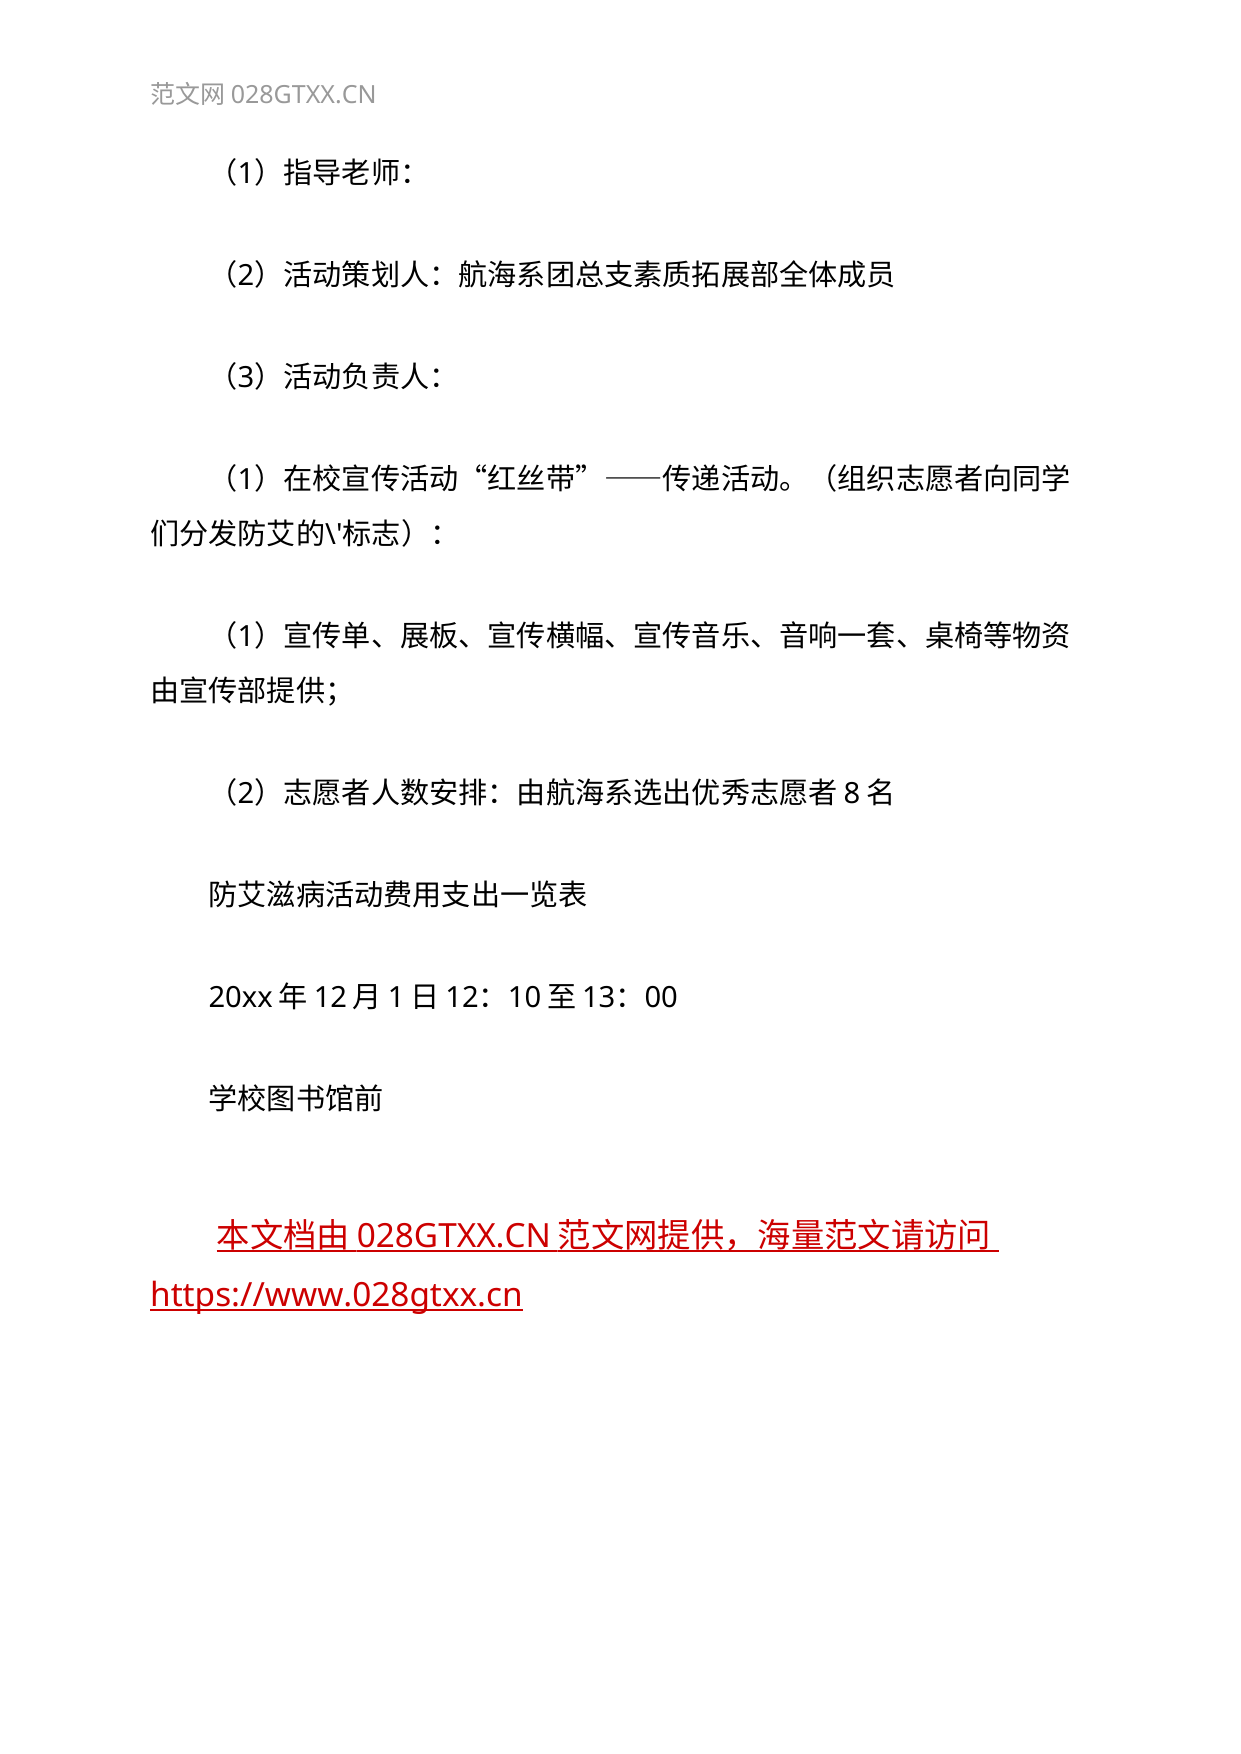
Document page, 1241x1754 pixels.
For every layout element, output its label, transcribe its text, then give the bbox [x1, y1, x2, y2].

text 本文档由028GTXX.CN范文网提供，海量范文请访问 https://www.028gtxx.cn [150, 1208, 1090, 1316]
text 20xx年12月1日12：10至13：00 [150, 973, 1090, 1016]
text （2）志愿者人数安排：由航海系选出优秀志愿者8名 [150, 770, 1090, 812]
text （1）在校宣传活动“红丝带”——传递活动。（组织志愿者向同学们分发防艾的\'标志）： [150, 456, 1090, 553]
text （1）指导老师： [150, 150, 1090, 192]
text 防艾滋病活动费用支出一览表 [150, 872, 1090, 914]
text （3）活动负责人： [150, 354, 1090, 396]
text 学校图书馆前 [150, 1075, 1090, 1118]
text （1）宣传单、展板、宣传横幅、宣传音乐、音响一套、桌椅等物资由宣传部提供； [150, 613, 1090, 710]
text （2）活动策划人：航海系团总支素质拓展部全体成员 [150, 252, 1090, 294]
